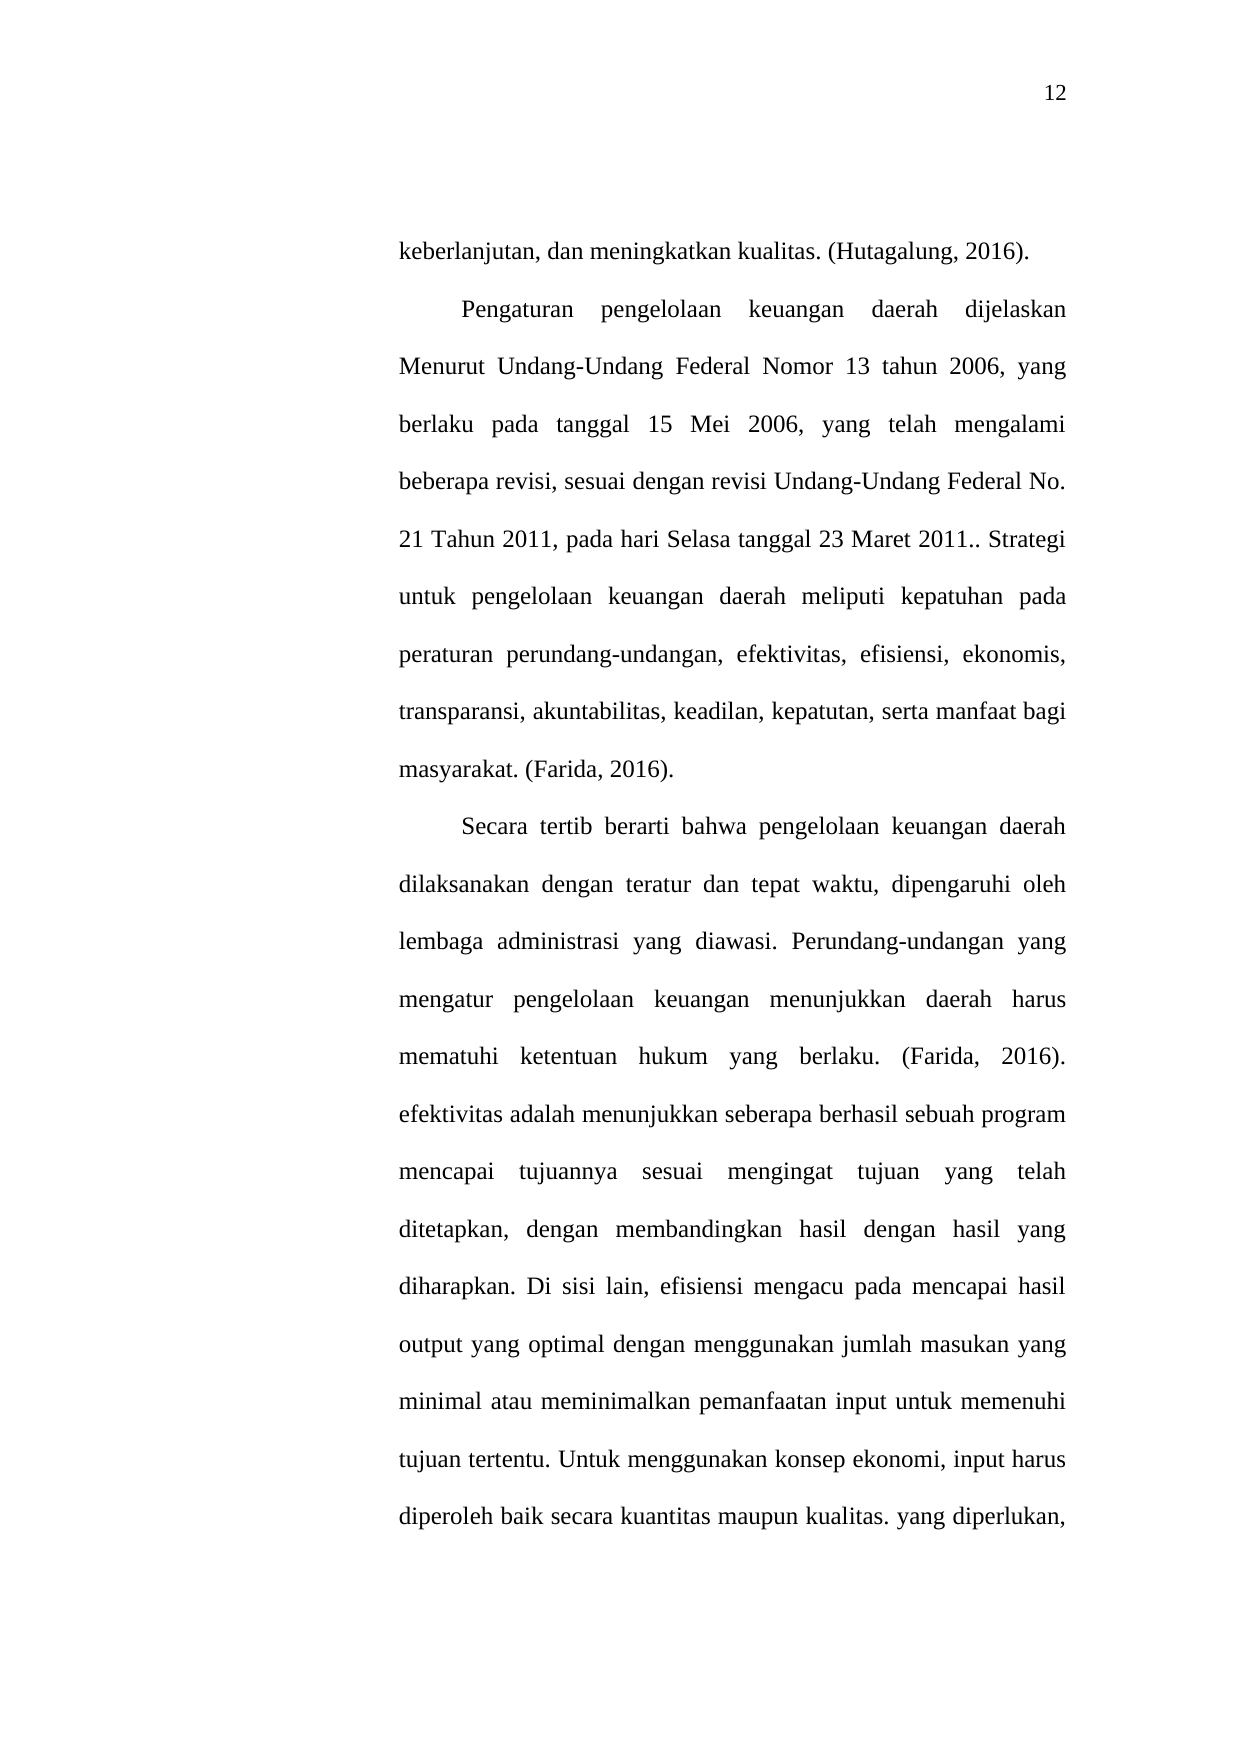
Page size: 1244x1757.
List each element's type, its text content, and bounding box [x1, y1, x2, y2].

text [399, 811, 1067, 1530]
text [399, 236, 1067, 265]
text Pengaturan pengelolaan keuangan daerah dijelaskan Menurut Undang-Undang Federal Nomor 13 tahun 2006, yang berlaku pada tanggal 15 Mei 2006, yang telah mengalami beberapa revisi, sesuai dengan revisi Undang-Undang Federal No. 21 Tahun 2011, pada hari Selasa tanggal 23 Maret 2011.. Strategi untuk pengelolaan keuangan daerah meliputi kepatuhan pada peraturan perundang-undangan, efektivitas, efisiensi, ekonomis, transparansi, akuntabilitas, keadilan, kepatutan, serta manfaat bagi masyarakat. (Farida, 2016). [399, 294, 1067, 782]
